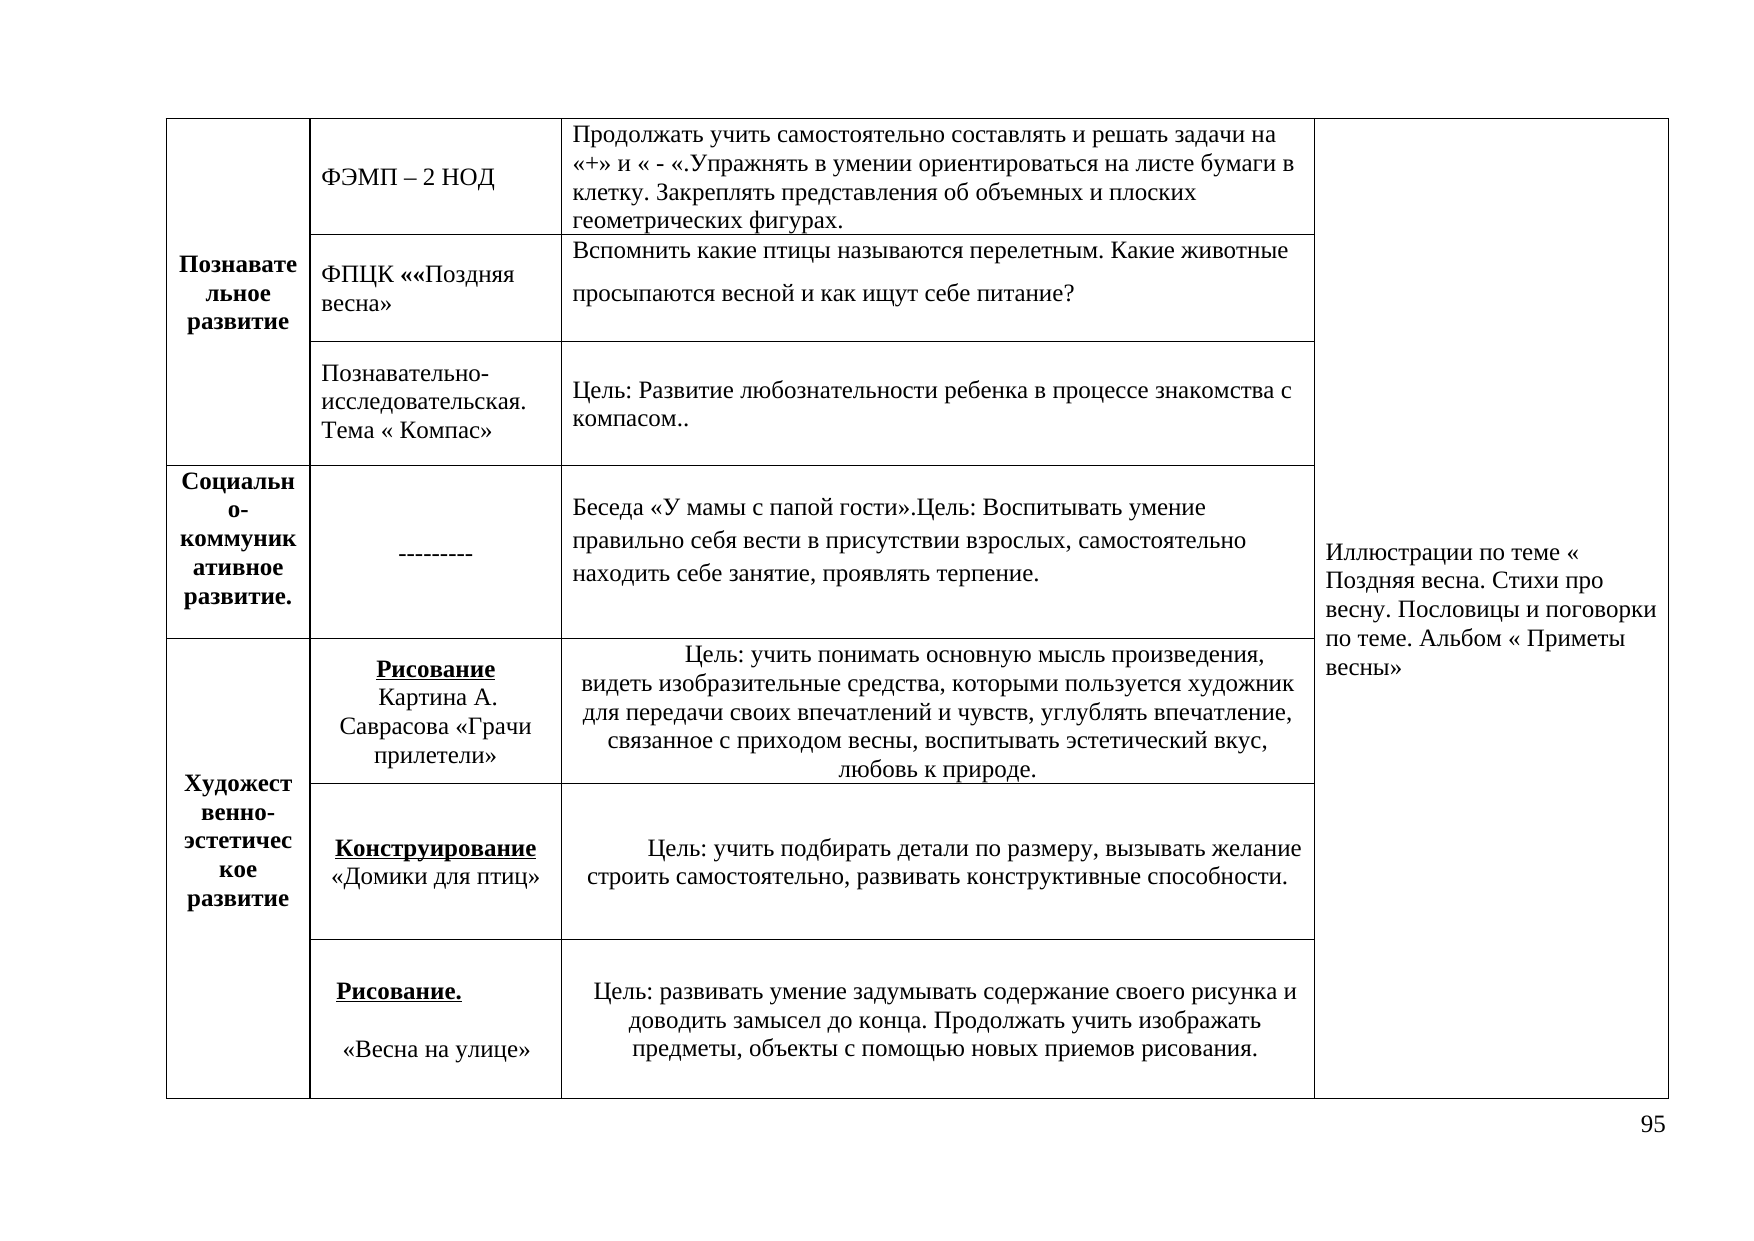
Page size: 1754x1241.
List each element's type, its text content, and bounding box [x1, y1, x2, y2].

table_cell Познавательное развитие [167, 119, 309, 465]
table_cell Иллюстрации по теме « Поздняя весна. Стихи про весну. Пословицы и поговорки по теме. Альбом « Приметы весны» [1315, 119, 1668, 1098]
table_cell Социально-коммуникативное развитие. [167, 466, 309, 638]
table_cell ФПЦК ««Поздняя весна» [311, 235, 561, 341]
table_cell Цель: Развитие любознательности ребенка в процессе знакомства с компасом.. [562, 342, 1314, 465]
table_cell Конструирование «Домики для птиц» [311, 784, 561, 939]
table_cell ФЭМП – 2 НОД [311, 119, 561, 234]
table_cell --------- [311, 466, 561, 638]
table_cell Цель: учить подбирать детали по размеру, вызывать желание строить самостоятельно, развивать конструктивные способности. [562, 784, 1314, 939]
table_cell Познавательно-исследовательская. Тема « Компас» [311, 342, 561, 465]
table_cell Цель: развивать умение задумывать содержание своего рисунка и доводить замысел до конца. Продолжать учить изображать предметы, объекты с помощью новых приемов рисования. [562, 940, 1314, 1098]
table_cell Художественно-эстетическое развитие [167, 639, 309, 1098]
table_cell Рисование Картина А. Саврасова «Грачи прилетели» [311, 639, 561, 783]
table_cell Рисование. «Весна на улице» [311, 940, 561, 1098]
table_cell Цель: учить понимать основную мысль произведения, видеть изобразительные средства, которыми пользуется художник для передачи своих впечатлений и чувств, углублять впечатление, связанное с приходом весны, воспитывать эстетический вкус, любовь к природе. [562, 639, 1314, 783]
table_cell Продолжать учить самостоятельно составлять и решать задачи на «+» и « - «.Упражнять в умении ориентироваться на листе бумаги в клетку. Закреплять представления об объемных и плоских геометрических фигурах. [562, 119, 1314, 234]
table_cell Беседа «У мамы с папой гости».Цель: Воспитывать умение правильно себя вести в присутствии взрослых, самостоятельно находить себе занятие, проявлять терпение. [562, 466, 1314, 638]
table_cell Вспомнить какие птицы называются перелетным. Какие животные просыпаются весной и как ищут себе питание? [562, 235, 1314, 341]
